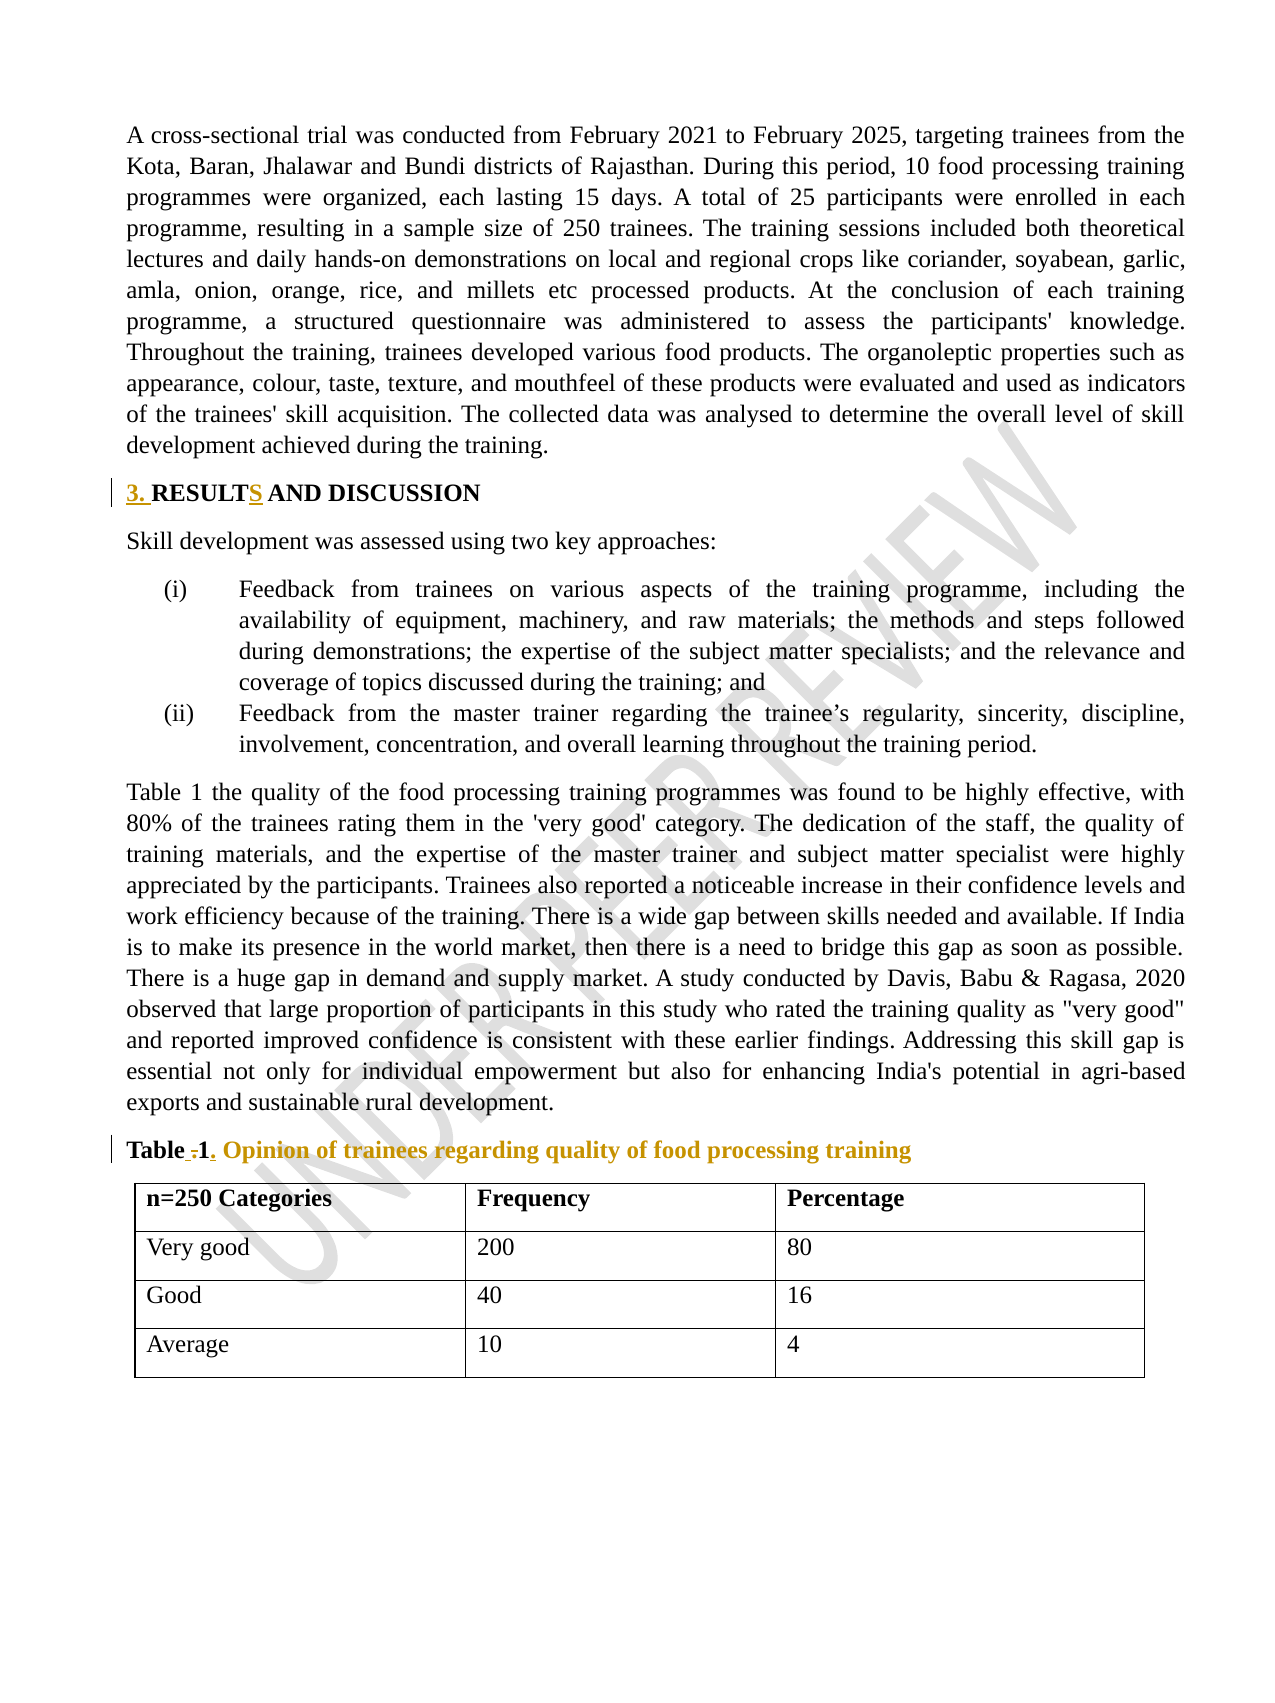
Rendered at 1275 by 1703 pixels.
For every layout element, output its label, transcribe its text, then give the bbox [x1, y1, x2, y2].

table_header Percentage [776, 1184, 1144, 1231]
text A cross-sectional trial was conducted from February 2021 to February 2025, targeting trainees from the Kota, Baran, Jhalawar and Bundi districts of Rajasthan. During this period, 10 food processing training programmes were organized, each lasting 15 days. A total of 25 participants were enrolled in each programme, resulting in a sample size of 250 trainees. The training sessions included both theoretical lectures and daily hands-on demonstrations on local and regional crops like coriander, soyabean, garlic, amla, onion, orange, rice, and millets etc processed products. At the conclusion of each training programme, a structured questionnaire was administered to assess the participants' knowledge. Throughout the training, trainees developed various food products. The organoleptic properties such as appearance, colour, taste, texture, and mouthfeel of these products were evaluated and used as indicators of the trainees' skill acquisition. The collected data was analysed to determine the overall level of skill development achieved during the training. [126, 120, 1186, 459]
table_cell 10 [466, 1329, 775, 1377]
table_cell 4 [776, 1329, 1144, 1377]
table_cell Average [136, 1329, 465, 1377]
table_cell Good [136, 1281, 465, 1328]
table_cell Very good [136, 1232, 465, 1279]
table_header Frequency [466, 1184, 775, 1231]
table_cell 16 [776, 1281, 1144, 1328]
text Skill development was assessed using two key approaches: [126, 526, 1186, 555]
text Table 1 the quality of the food processing training programmes was found to be highly effective, with 80% of the trainees rating them in the 'very good' category. The dedication of the staff, the quality of training materials, and the expertise of the master trainer and subject matter specialist were highly appreciated by the participants. Trainees also reported a noticeable increase in their confidence levels and work efficiency because of the training. There is a wide gap between skills needed and available. If India is to make its presence in the world market, then there is a need to bridge this gap as soon as possible. There is a huge gap in demand and supply market. A study conducted by Davis, Babu & Ragasa, 2020 observed that large proportion of participants in this study who rated the training quality as "very good" and reported improved confidence is consistent with these earlier findings. Addressing this skill gap is essential not only for individual empowerment but also for enhancing India's potential in agri-based exports and sustainable rural development. [126, 777, 1186, 1116]
table_cell 80 [776, 1232, 1144, 1279]
table_cell 200 [466, 1232, 775, 1279]
text RESULT AND DISCUSSION [126, 478, 1186, 507]
list Feedback from the master trainer regarding the trainee’s regularity, sincerity, discipline, involvement, concentration, and overall learning throughout the training period. [163, 698, 1186, 758]
table_cell 40 [466, 1281, 775, 1328]
table_header n=250 Categories [136, 1184, 465, 1231]
list Feedback from trainees on various aspects of the training programme, including the availability of equipment, machinery, and raw materials; the methods and steps followed during demonstrations; the expertise of the subject matter specialists; and the relevance and coverage of topics discussed during the training; and [163, 574, 1186, 696]
text Table1 Opinion of trainees regarding quality of food processing training [126, 1135, 1186, 1163]
